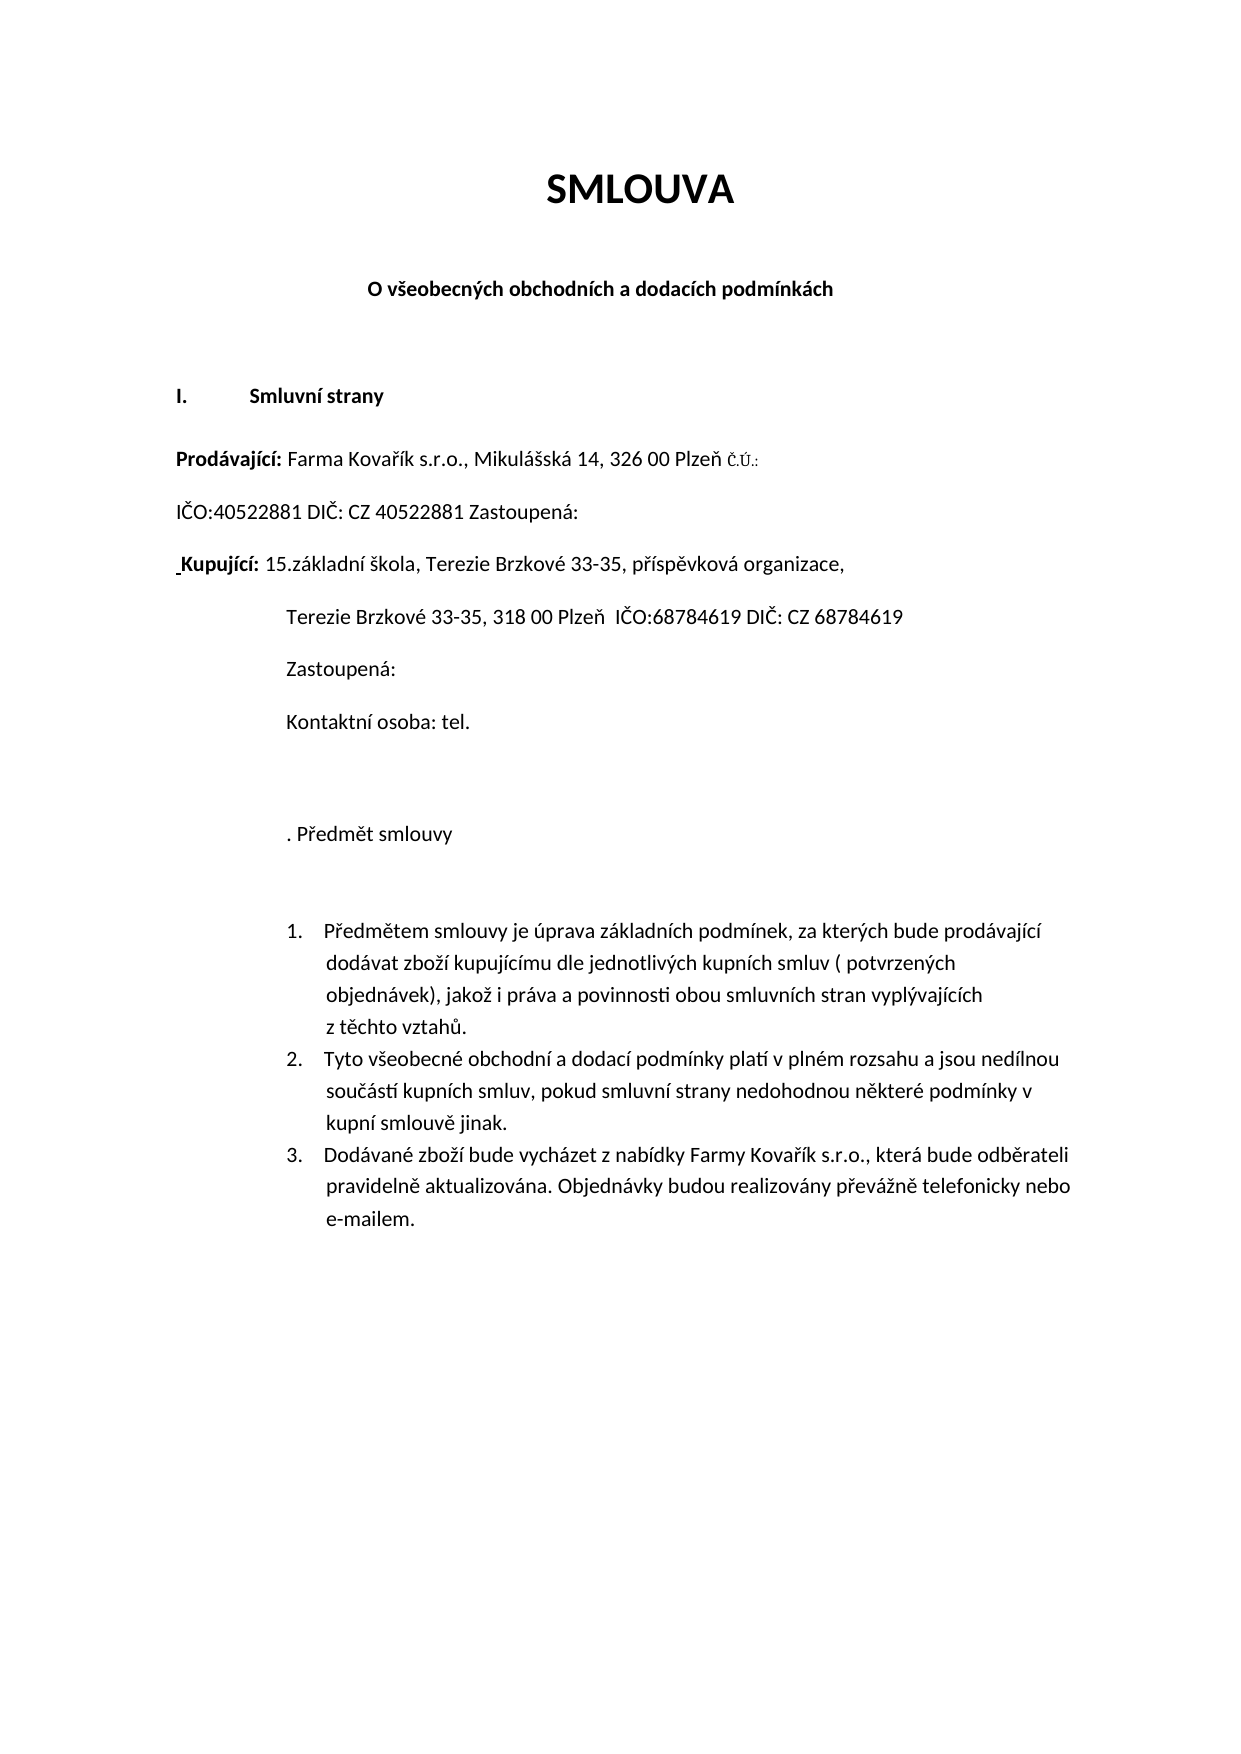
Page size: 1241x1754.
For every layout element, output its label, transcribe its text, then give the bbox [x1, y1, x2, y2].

text Prodávající: Farma Kovařík s.r.o., Mikulášská 14, 326 00 Plzeň Č.Ú.: IČO:40522881 DIČ: CZ 40522881 Zastoupená: [176, 425, 875, 530]
text Kontaktní osoba: tel. [286, 687, 1073, 740]
list Dodávané zboží bude vycházet z nabídky Farmy Kovařík s.r.o., která bude odběrateli pravidelně aktualizována. Objednávky budou realizovány převážně telefonicky nebo e-mailem. [286, 1136, 1073, 1232]
text . Předmět smlouvy [286, 800, 1073, 852]
text Kupující: 15.základní škola, Terezie Brzkové 33-35, příspěvková organizace, [176, 530, 875, 582]
text Terezie Brzkové 33-35, 318 00 Plzeň IČO:68784619 DIČ: CZ 68784619 Zastoupená: [286, 582, 1000, 687]
list Smluvní strany [176, 318, 1073, 425]
list Tyto všeobecné obchodní a dodací podmínky platí v plném rozsahu a jsou nedílnou součástí kupních smluv, pokud smluvní strany nedohodnou některé podmínky v kupní smlouvě jinak. [286, 1041, 1073, 1136]
text SMLOUVA [207, 168, 1073, 212]
list Předmětem smlouvy je úprava základních podmínek, za kterých bude prodávající dodávat zboží kupujícímu dle jednotlivých kupních smluv ( potvrzených objednávek), jakož i práva a povinnosti obou smluvních stran vyplývajících [286, 913, 1073, 1008]
text z těchto vztahů. [326, 1008, 1073, 1041]
text O všeobecných obchodních a dodacích podmínkách [367, 212, 1073, 318]
